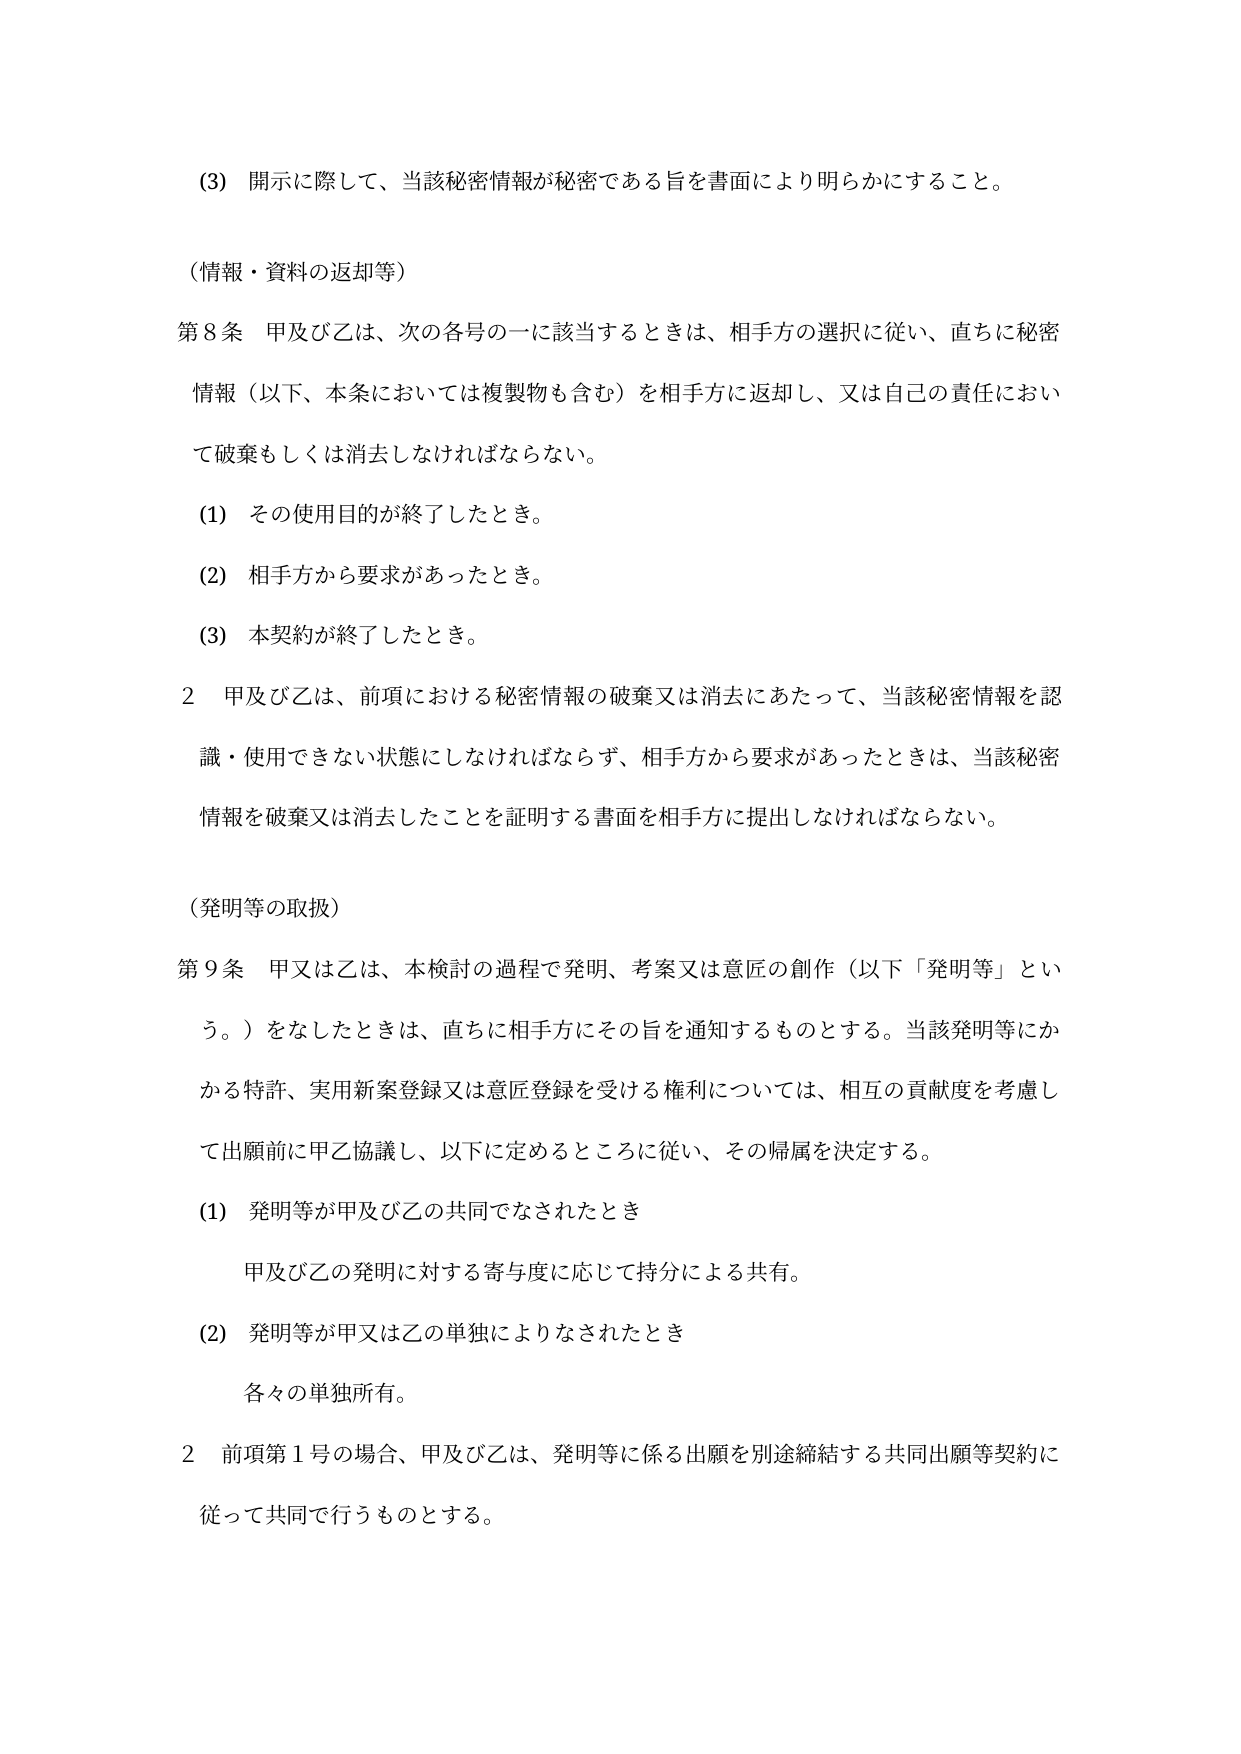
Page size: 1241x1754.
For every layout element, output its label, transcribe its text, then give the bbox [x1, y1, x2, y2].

text (2) 相手方から要求があったとき。 [199, 543, 1063, 604]
text 甲及び乙の発明に対する寄与度に応じて持分による共有。 [199, 1241, 1063, 1301]
text （発明等の取扱） [177, 877, 1063, 938]
text 各々の単独所有。 [199, 1362, 1063, 1423]
text 第９条 甲又は乙は、本検討の過程で発明、考案又は意匠の創作（以下「発明等」という。）をなしたときは、直ちに相手方にその旨を通知するものとする。当該発明等にかかる特許、実用新案登録又は意匠登録を受ける権利については、相互の貢献度を考慮して出願前に甲乙協議し、以下に定めるところに従い、その帰属を決定する。 [177, 938, 1063, 1180]
text (3) 開示に際して、当該秘密情報が秘密である旨を書面により明らかにすること。 [199, 149, 1063, 210]
text ２ 甲及び乙は、前項における秘密情報の破棄又は消去にあたって、当該秘密情報を認識・使用できない状態にしなければならず、相手方から要求があったときは、当該秘密情報を破棄又は消去したことを証明する書面を相手方に提出しなければならない。 [177, 665, 1063, 847]
text (1) 発明等が甲及び乙の共同でなされたとき [199, 1180, 1063, 1241]
text 第８条 甲及び乙は、次の各号の一に該当するときは、相手方の選択に従い、直ちに秘密情報（以下、本条においては複製物も含む）を相手方に返却し、又は自己の責任において破棄もしくは消去しなければならない。 [177, 301, 1063, 483]
text (1) その使用目的が終了したとき。 [199, 483, 1063, 543]
text (2) 発明等が甲又は乙の単独によりなされたとき [199, 1301, 1063, 1362]
text ２ 前項第１号の場合、甲及び乙は、発明等に係る出願を別途締結する共同出願等契約に従って共同で行うものとする。 [177, 1423, 1063, 1544]
text (3) 本契約が終了したとき。 [199, 604, 1063, 665]
text （情報・資料の返却等） [177, 240, 1063, 301]
